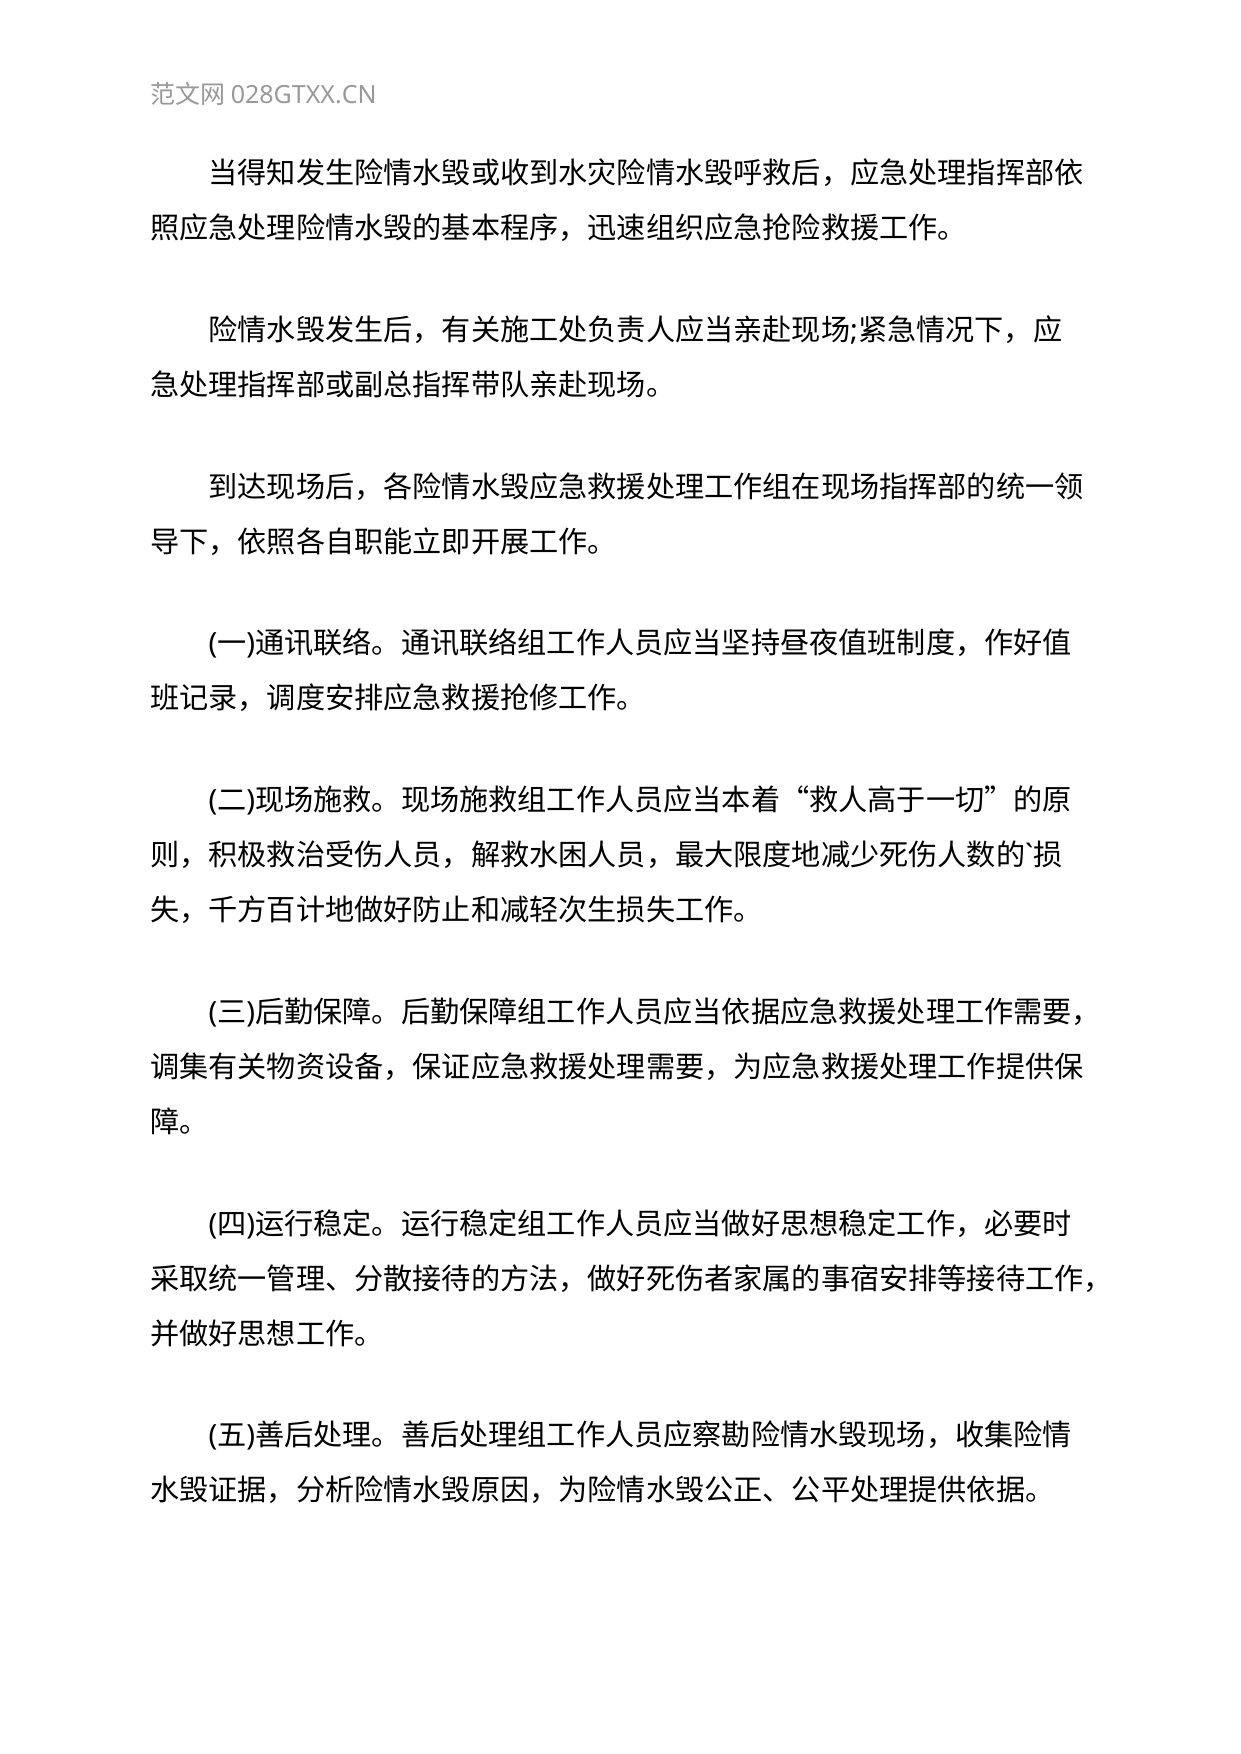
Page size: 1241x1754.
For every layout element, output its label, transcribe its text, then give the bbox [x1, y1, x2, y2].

text (三)后勤保障。后勤保障组工作人员应当依据应急救援处理工作需要，调集有关物资设备，保证应急救援处理需要，为应急救援处理工作提供保障。 [150, 989, 1090, 1141]
text (四)运行稳定。运行稳定组工作人员应当做好思想稳定工作，必要时采取统一管理、分散接待的方法，做好死伤者家属的事宿安排等接待工作，并做好思想工作。 [150, 1200, 1090, 1352]
text (一)通讯联络。通讯联络组工作人员应当坚持昼夜值班制度，作好值班记录，调度安排应急救援抢修工作。 [150, 620, 1090, 717]
text 当得知发生险情水毁或收到水灾险情水毁呼救后，应急处理指挥部依照应急处理险情水毁的基本程序，迅速组织应急抢险救援工作。 [150, 150, 1090, 247]
text (二)现场施救。现场施救组工作人员应当本着“救人高于一切”的原则，积极救治受伤人员，解救水困人员，最大限度地减少死伤人数的`损失，千方百计地做好防止和减轻次生损失工作。 [150, 777, 1090, 929]
text 到达现场后，各险情水毁应急救援处理工作组在现场指挥部的统一领导下，依照各自职能立即开展工作。 [150, 463, 1090, 561]
text (五)善后处理。善后处理组工作人员应察勘险情水毁现场，收集险情水毁证据，分析险情水毁原因，为险情水毁公正、公平处理提供依据。 [150, 1412, 1090, 1509]
text 险情水毁发生后，有关施工处负责人应当亲赴现场;紧急情况下，应急处理指挥部或副总指挥带队亲赴现场。 [150, 307, 1090, 404]
